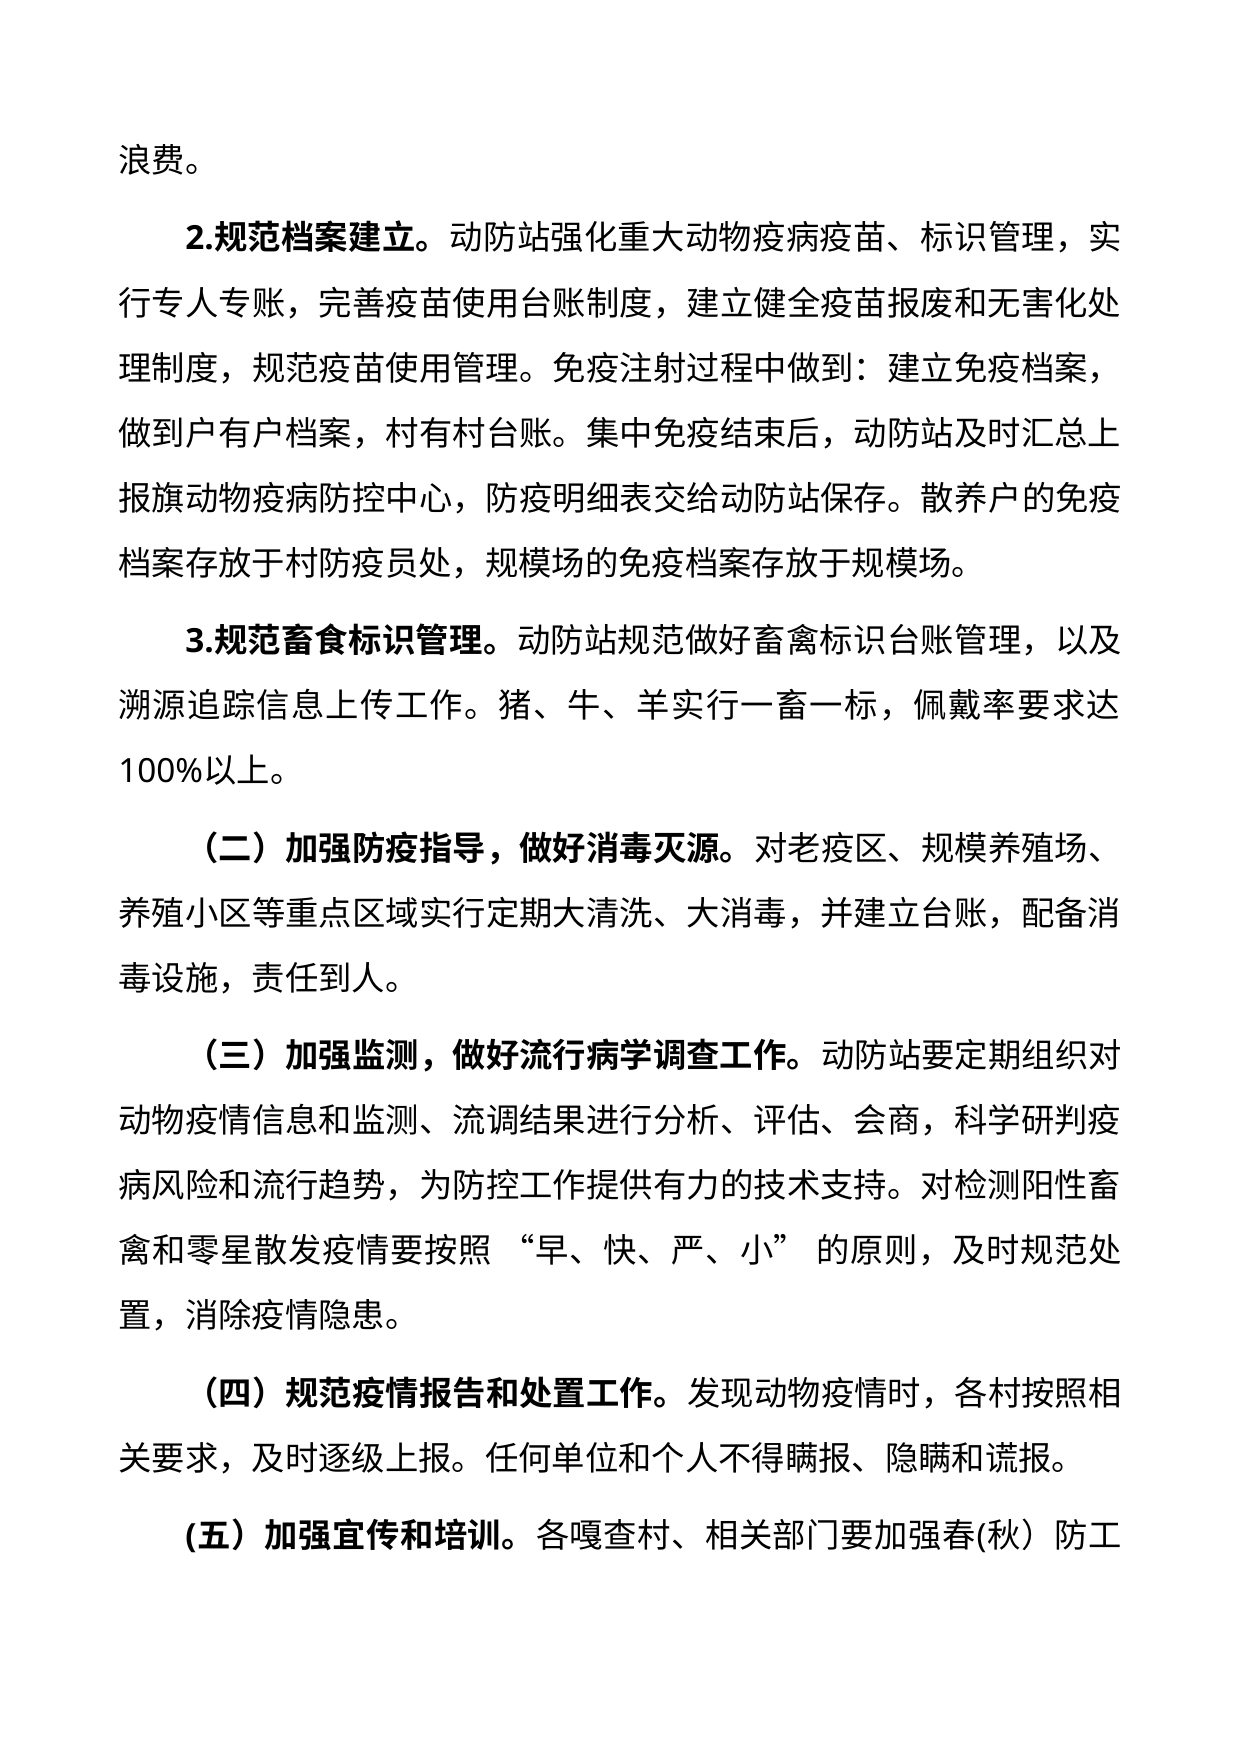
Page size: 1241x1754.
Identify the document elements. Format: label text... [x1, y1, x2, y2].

text 3.规范畜食标识管理。动防站规范做好畜禽标识台账管理，以及溯源追踪信息上传工作。猪、牛、羊实行一畜一标，佩戴率要求达100%以上。 [118, 605, 1122, 800]
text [118, 1500, 1122, 1565]
text （三）加强监测，做好流行病学调查工作。动防站要定期组织对动物疫情信息和监测、流调结果进行分析、评估、会商，科学研判疫病风险和流行趋势，为防控工作提供有力的技术支持。对检测阳性畜禽和零星散发疫情要按照 “早、快、严、小” 的原则，及时规范处置，消除疫情隐患。 [118, 1020, 1122, 1345]
text （二）加强防疫指导，做好消毒灭源。对老疫区、规模养殖场、养殖小区等重点区域实行定期大清洗、大消毒，并建立台账，配备消毒设施，责任到人。 [118, 813, 1122, 1008]
text （四）规范疫情报告和处置工作。发现动物疫情时，各村按照相关要求，及时逐级上报。任何单位和个人不得瞒报、隐瞒和谎报。 [118, 1358, 1122, 1488]
text 2.规范档案建立。动防站强化重大动物疫病疫苗、标识管理，实行专人专账，完善疫苗使用台账制度，建立健全疫苗报废和无害化处理制度，规范疫苗使用管理。免疫注射过程中做到：建立免疫档案，做到户有户档案，村有村台账。集中免疫结束后，动防站及时汇总上报旗动物疫病防控中心，防疫明细表交给动防站保存。散养户的免疫档案存放于村防疫员处，规模场的免疫档案存放于规模场。 [118, 203, 1122, 593]
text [118, 125, 1122, 190]
